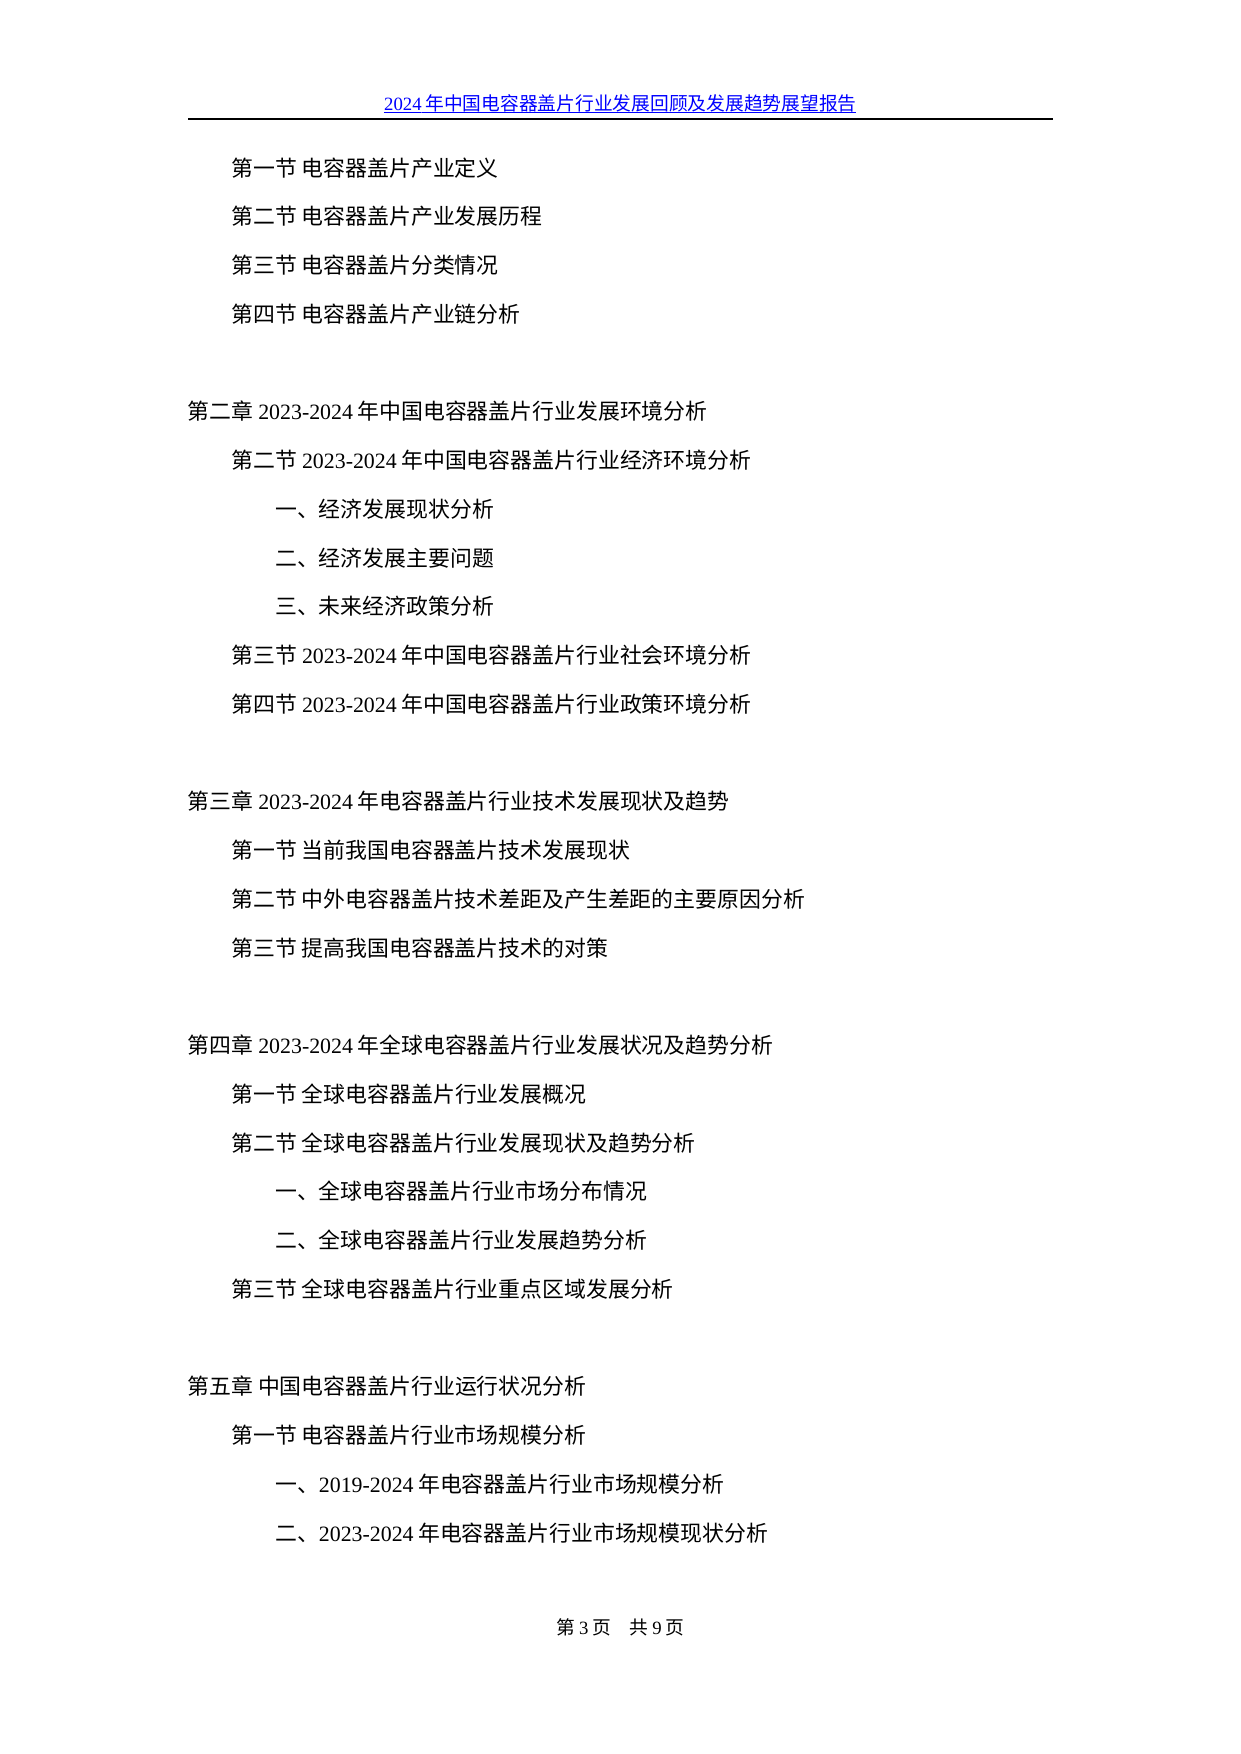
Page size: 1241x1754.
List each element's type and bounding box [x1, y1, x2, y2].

text [187, 150, 1053, 1548]
